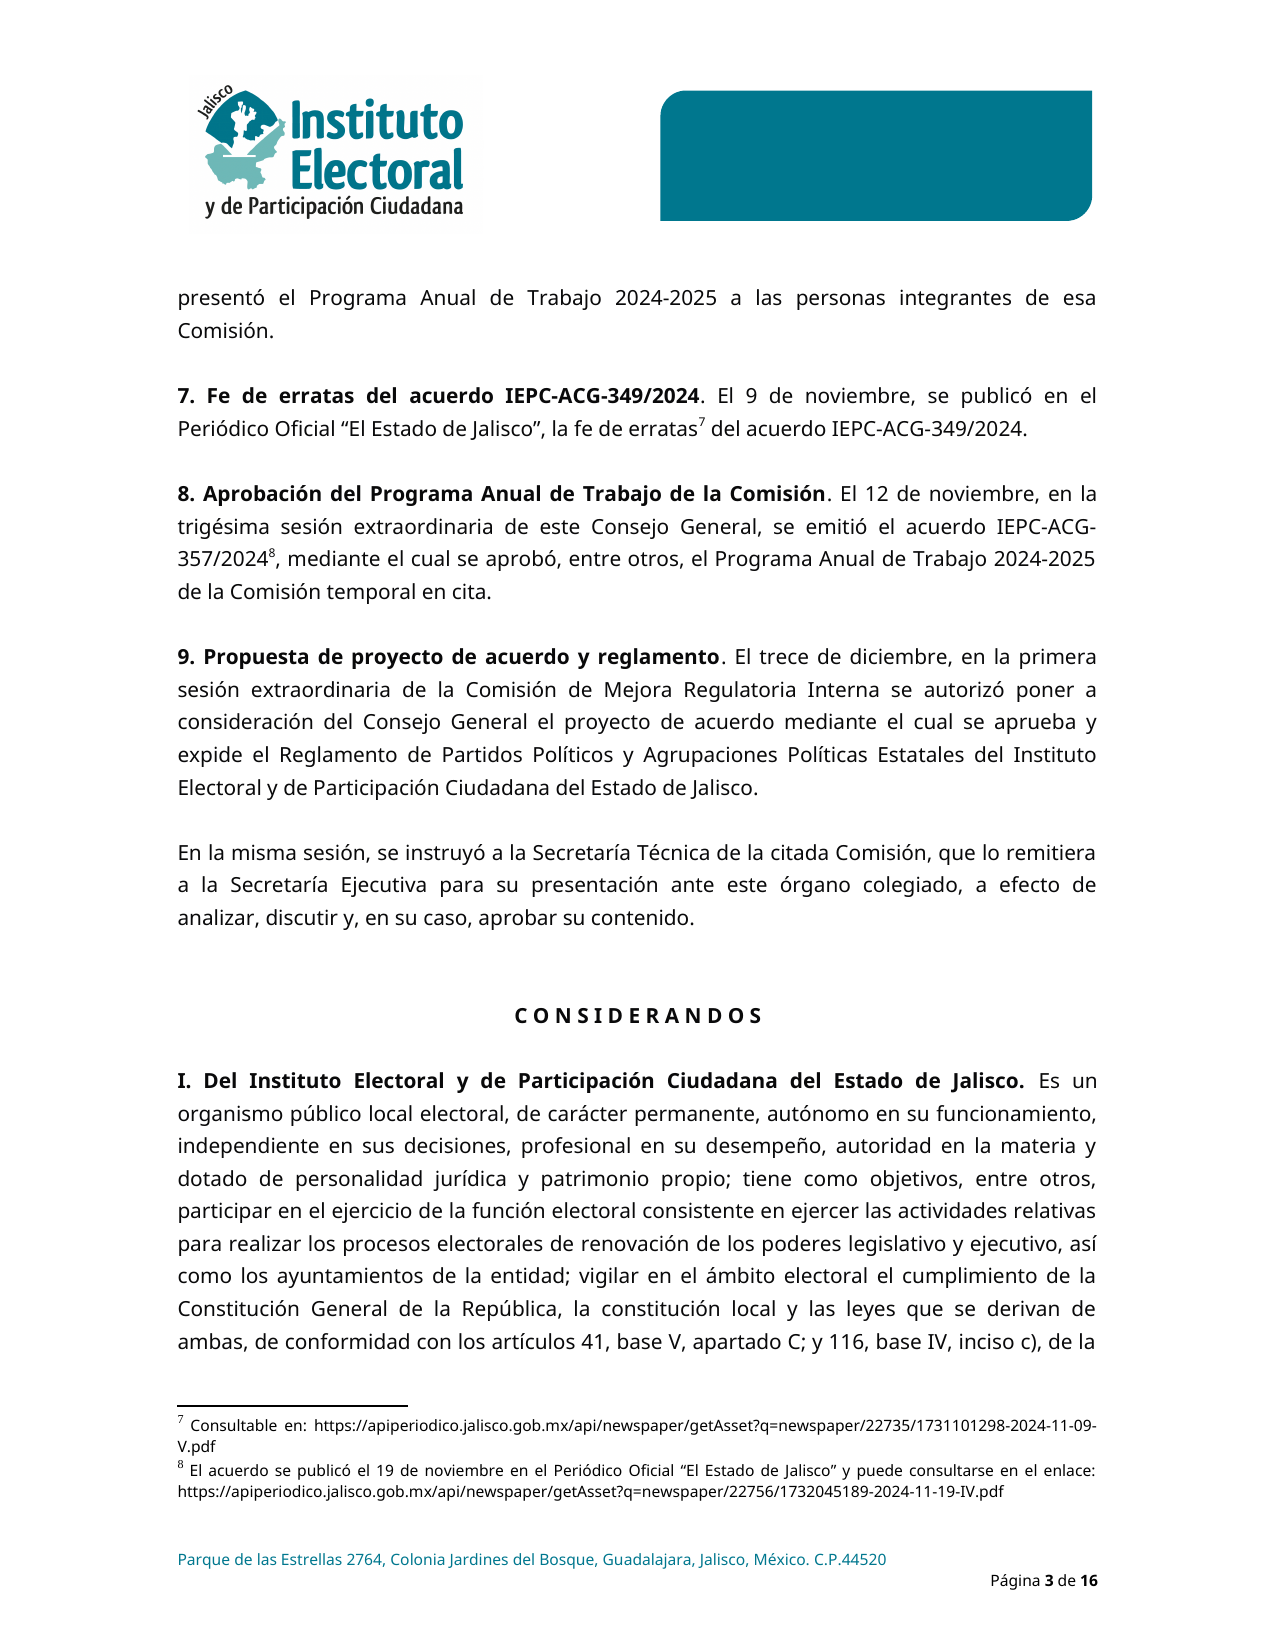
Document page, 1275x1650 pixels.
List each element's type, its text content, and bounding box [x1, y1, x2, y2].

text 9. Propuesta de proyecto de acuerdo y reglamento. El trece de diciembre, en la primera sesión extraordinaria de la Comisión de Mejora Regulatoria Interna se autorizó poner a consideración del Consejo General el proyecto de acuerdo mediante el cual se aprueba y expide el Reglamento de Partidos Políticos y Agrupaciones Políticas Estatales del Instituto Electoral y de Participación Ciudadana del Estado de Jalisco. [177, 642, 1098, 801]
text En la misma sesión, se instruyó a la Secretaría Técnica de la citada Comisión, que lo remitiera a la Secretaría Ejecutiva para su presentación ante este órgano colegiado, a efecto de analizar, discutir y, en su caso, aprobar su contenido. [177, 838, 1098, 931]
text C O N S I D E R A N D O S [177, 1001, 1098, 1029]
picture [188, 75, 484, 234]
text 8. Aprobación del Programa Anual de Trabajo de la Comisión. El 12 de noviembre, en la trigésima sesión extraordinaria de este Consejo General, se emitió el acuerdo IEPC-ACG-357/2024, mediante el cual se aprobó, entre otros, el Programa Anual de Trabajo 2024-2025 de la Comisión temporal en cita. [177, 479, 1098, 605]
text 7. Fe de erratas del acuerdo IEPC-ACG-349/2024. El 9 de noviembre, se publicó en el Periódico Oficial “El Estado de Jalisco”, la fe de erratas del acuerdo IEPC-ACG-349/2024. [177, 381, 1098, 442]
